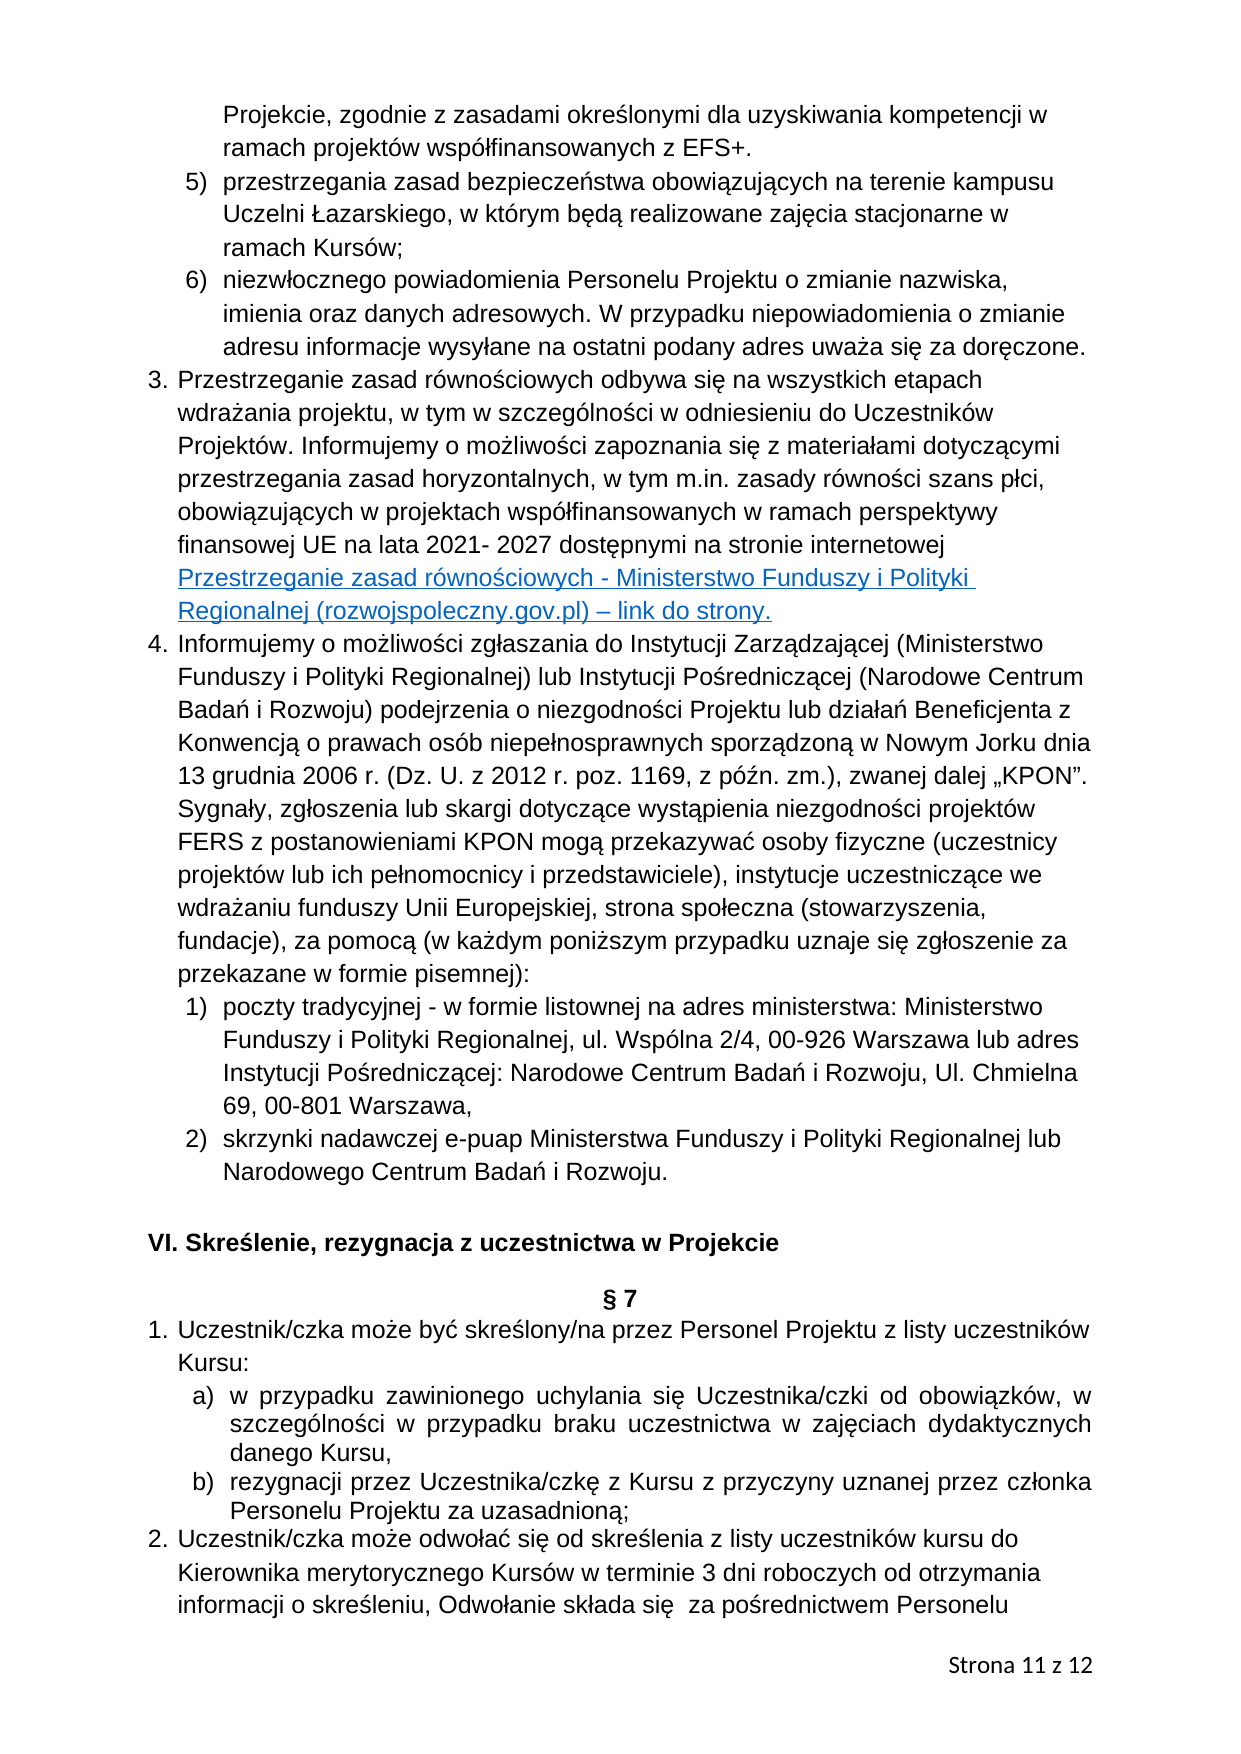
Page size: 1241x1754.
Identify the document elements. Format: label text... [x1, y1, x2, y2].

list Uczestnik/czka może być skreślony/na przez Personel Projektu z listy uczestników Kursu: [148, 1315, 1093, 1376]
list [185, 100, 1093, 162]
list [148, 1524, 1093, 1619]
list rezygnacji przez Uczestnika/czkę z Kursu z przyczyny uznanej przez członka Personelu Projektu za uzasadnioną; [192, 1467, 1093, 1524]
list przestrzegania zasad bezpieczeństwa obowiązujących na terenie kampusu Uczelni Łazarskiego, w którym będą realizowane zajęcia stacjonarne w ramach Kursów; [185, 166, 1093, 261]
subtitle VI. Skreślenie, rezygnacja z uczestnictwa w Projekcie [148, 1228, 1093, 1256]
list w przypadku zawinionego uchylania się Uczestnika/czki od obowiązków, w szczególności w przypadku braku uczestnictwa w zajęciach dydaktycznych danego Kursu, [192, 1381, 1093, 1467]
subtitle § 7 [148, 1284, 1093, 1312]
list poczty tradycyjnej - w formie listownej na adres ministerstwa: Ministerstwo Funduszy i Polityki Regionalnej, ul. Wspólna 2/4, 00-926 Warszawa lub adres Instytucji Pośredniczącej: Narodowe Centrum Badań i Rozwoju, Ul. Chmielna 69, 00-801 Warszawa, [185, 992, 1093, 1120]
list Informujemy o możliwości zgłaszania do Instytucji Zarządzającej (Ministerstwo Funduszy i Polityki Regionalnej) lub Instytucji Pośredniczącej (Narodowe Centrum Badań i Rozwoju) podejrzenia o niezgodności Projektu lub działań Beneficjenta z Konwencją o prawach osób niepełnosprawnych sporządzoną w Nowym Jorku dnia 13 grudnia 2006 r. (Dz. U. z 2012 r. poz. 1169, z późn. zm.), zwanej dalej „KPON”. Sygnały, zgłoszenia lub skargi dotyczące wystąpienia niezgodności projektów FERS z postanowieniami KPON mogą przekazywać osoby fizyczne (uczestnicy projektów lub ich pełnomocnicy i przedstawiciele), instytucje uczestniczące we wdrażaniu funduszy Unii Europejskiej, strona społeczna (stowarzyszenia, fundacje), za pomocą (w każdym poniższym przypadku uznaje się zgłoszenie za przekazane w formie pisemnej): [148, 629, 1093, 988]
list niezwłocznego powiadomienia Personelu Projektu o zmianie nazwiska, imienia oraz danych adresowych. W przypadku niepowiadomienia o zmianie adresu informacje wysyłane na ostatni podany adres uważa się za doręczone. [185, 266, 1093, 360]
list skrzynki nadawczej e-puap Ministerstwa Funduszy i Polityki Regionalnej lub Narodowego Centrum Badań i Rozwoju. [185, 1124, 1093, 1186]
list Przestrzeganie zasad równościowych odbywa się na wszystkich etapach wdrażania projektu, w tym w szczególności w odniesieniu do Uczestników Projektów. Informujemy o możliwości zapoznania się z materiałami dotyczącymi przestrzegania zasad horyzontalnych, w tym m.in. zasady równości szans płci, obowiązujących w projektach współfinansowanych w ramach perspektywy finansowej UE na lata 2021- 2027 dostępnymi na stronie internetowej Przestrzeganie zasad równościowych - Ministerstwo Funduszy i Polityki Regionalnej (rozwojspoleczny.gov.pl) – link do strony. [148, 364, 1093, 624]
